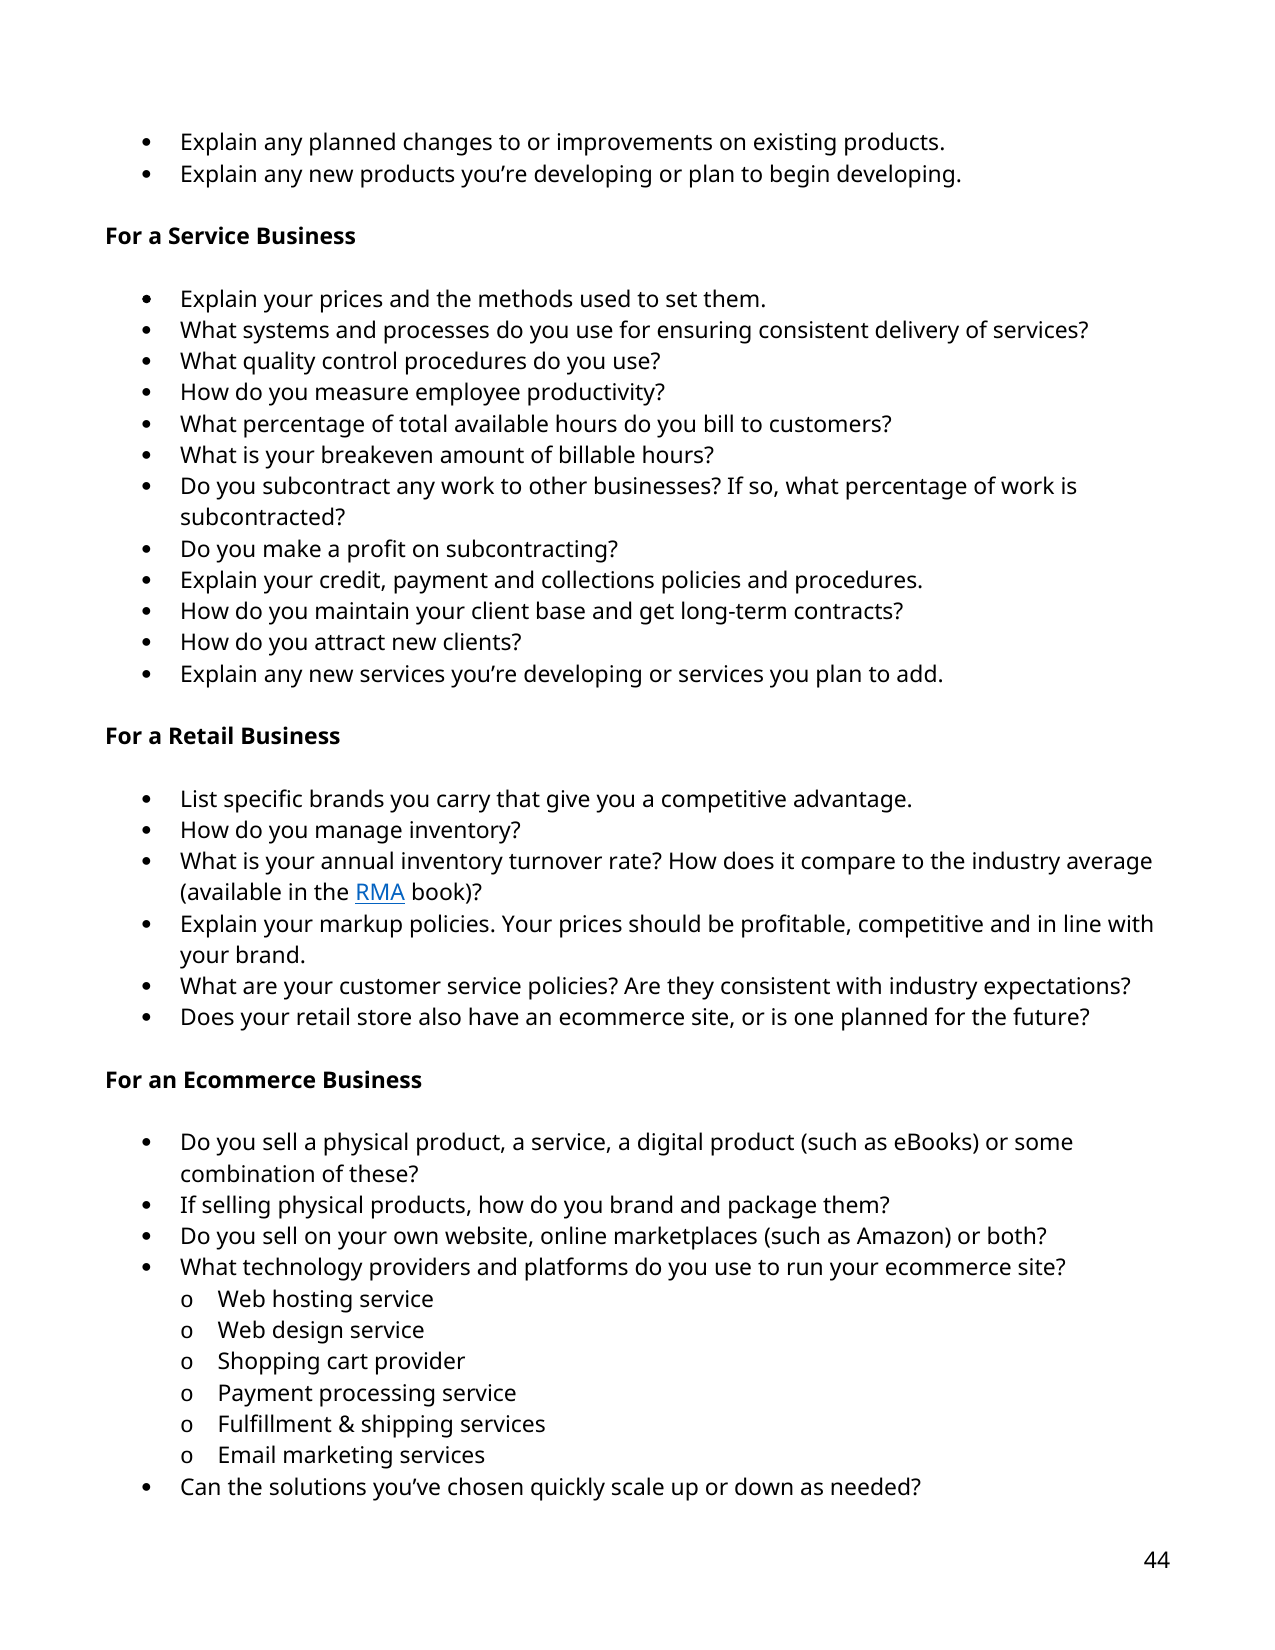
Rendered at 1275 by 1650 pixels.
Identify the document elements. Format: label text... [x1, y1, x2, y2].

list What technology providers and platforms do you use to run your ecommerce site? [142, 1251, 1170, 1282]
list Explain your credit, payment and collections policies and procedures. [142, 564, 1170, 595]
text For an Ecommerce Business [105, 1064, 1170, 1095]
list Do you sell on your own website, online marketplaces (such as Amazon) or both? [142, 1220, 1170, 1251]
list What are your customer service policies? Are they consistent with industry expectations? [142, 970, 1170, 1001]
list Payment processing service [180, 1377, 1170, 1408]
list Explain any planned changes to or improvements on existing products. [142, 126, 1170, 157]
list How do you measure employee productivity? [142, 376, 1170, 407]
list What is your breakeven amount of billable hours? [142, 439, 1170, 470]
list Web design service [180, 1314, 1170, 1345]
text For a Retail Business [105, 720, 1170, 751]
list Do you sell a physical product, a service, a digital product (such as eBooks) or some combination of these? [142, 1126, 1170, 1189]
text For a Service Business [105, 220, 1170, 251]
list How do you manage inventory? [142, 814, 1170, 845]
list What is your annual inventory turnover rate? How does it compare to the industry average (available in the RMA book)? [142, 845, 1170, 907]
list Web hosting service [180, 1282, 1170, 1314]
list Do you subcontract any work to other businesses? If so, what percentage of work is subcontracted? [142, 470, 1170, 532]
list What systems and processes do you use for ensuring consistent delivery of services? [142, 314, 1170, 345]
list What percentage of total available hours do you bill to customers? [142, 407, 1170, 439]
list How do you maintain your client base and get long-term contracts? [142, 595, 1170, 626]
list Explain your markup policies. Your prices should be profitable, competitive and in line with your brand. [142, 907, 1170, 970]
list How do you attract new clients? [142, 626, 1170, 657]
list Explain any new products you’re developing or plan to begin developing. [142, 157, 1170, 189]
list Explain your prices and the methods used to set them. [142, 282, 1170, 314]
list List specific brands you carry that give you a competitive advantage. [142, 782, 1170, 814]
list Shopping cart provider [180, 1345, 1170, 1377]
list If selling physical products, how do you brand and package them? [142, 1189, 1170, 1220]
list Does your retail store also have an ecommerce site, or is one planned for the future? [142, 1001, 1170, 1032]
list Do you make a profit on subcontracting? [142, 532, 1170, 564]
list Email marketing services [180, 1439, 1170, 1471]
list Can the solutions you’ve chosen quickly scale up or down as needed? [142, 1471, 1170, 1502]
list Explain any new services you’re developing or services you plan to add. [142, 657, 1170, 689]
list Fulfillment & shipping services [180, 1408, 1170, 1439]
list What quality control procedures do you use? [142, 345, 1170, 376]
